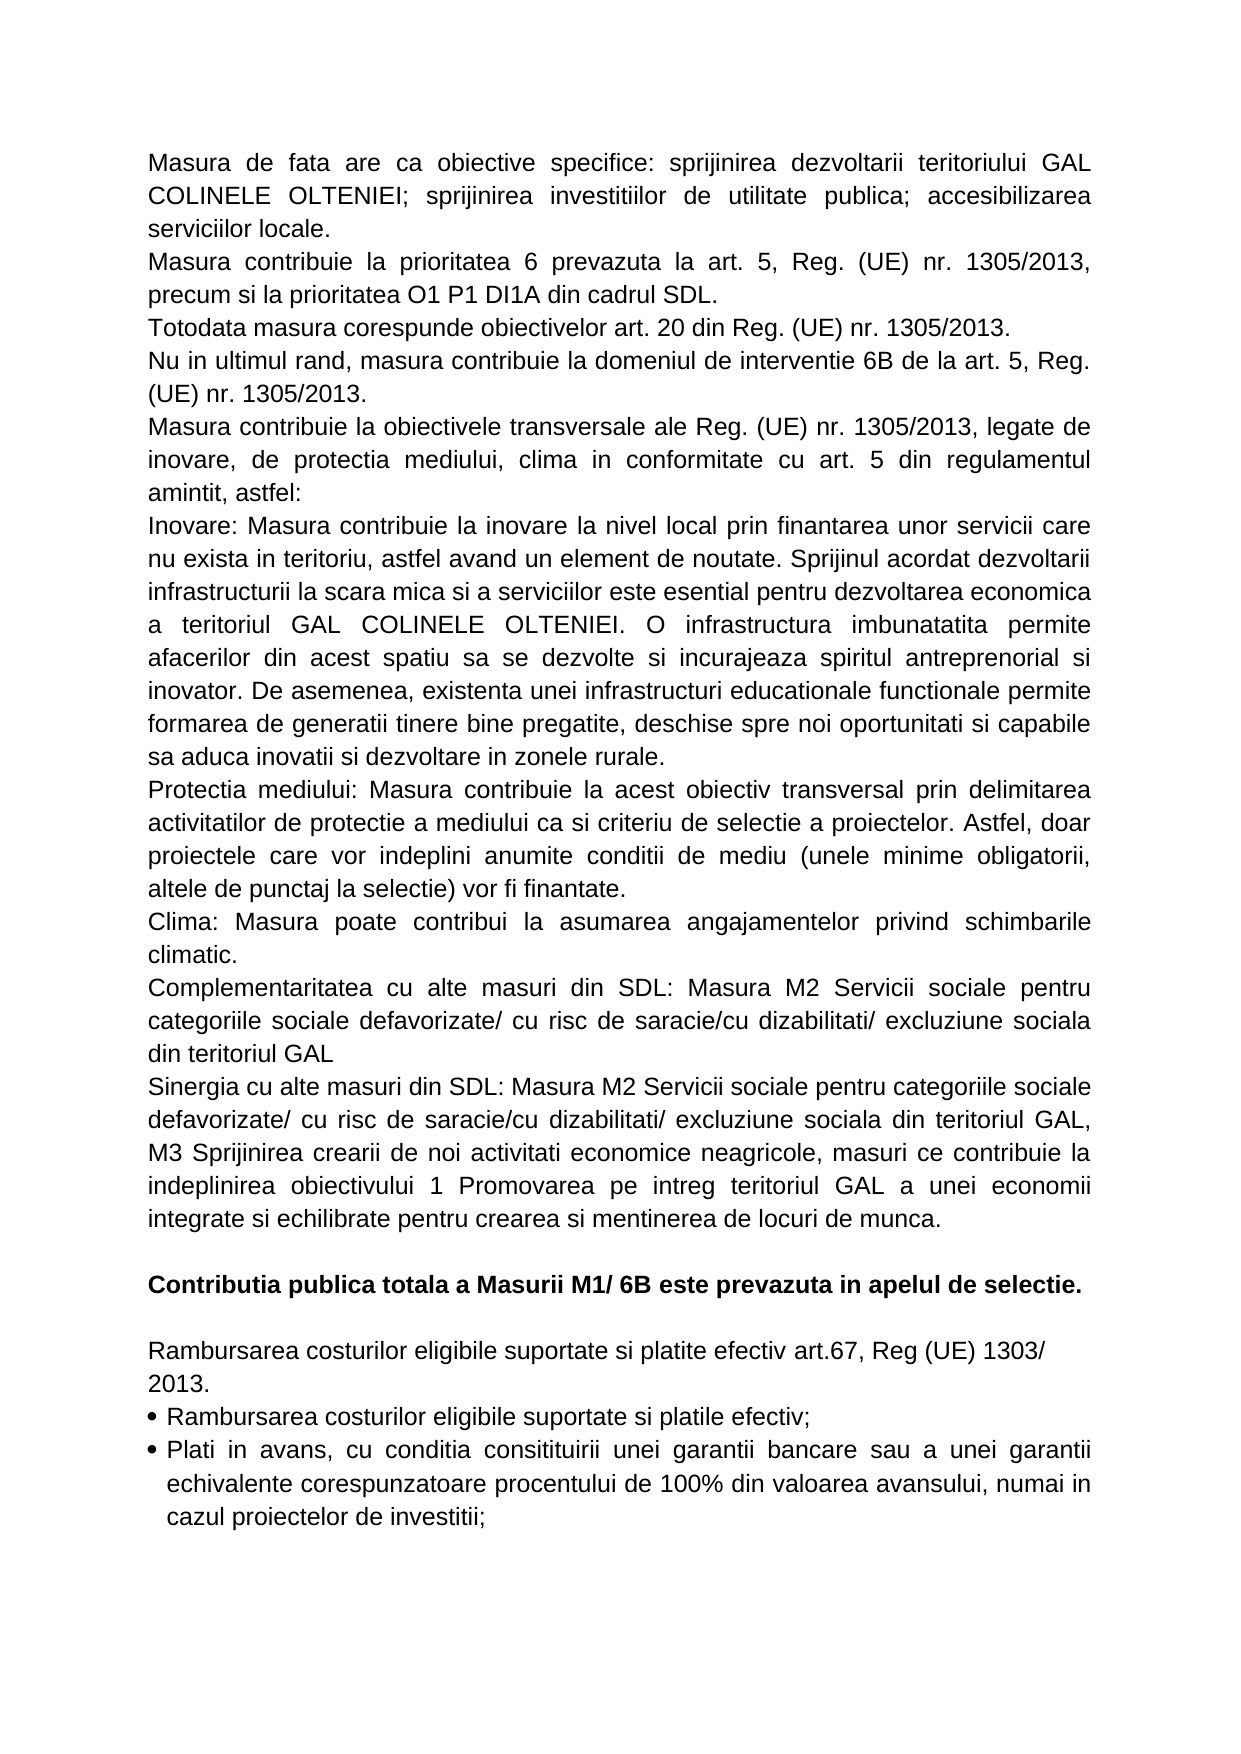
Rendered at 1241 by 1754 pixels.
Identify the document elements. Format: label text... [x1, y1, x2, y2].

text Masura contribuie la prioritatea 6 prevazuta la art. 5, Reg. (UE) nr. 1305/2013, precum si la prioritatea O1 P1 DI1A din cadrul SDL. [148, 247, 1093, 308]
text Totodata masura corespunde obiectivelor art. 20 din Reg. (UE) nr. 1305/2013. [148, 313, 1093, 341]
text Masura contribuie la obiectivele transversale ale Reg. (UE) nr. 1305/2013, legate de inovare, de protectia mediului, clima in conformitate cu art. 5 din regulamentul amintit, astfel: [148, 412, 1093, 507]
list Plati in avans, cu conditia consitituirii unei garantii bancare sau a unei garantii echivalente corespunzatoare procentului de 100% din valoarea avansului, numai in cazul proiectelor de investitii; [148, 1436, 1093, 1530]
text Complementaritatea cu alte masuri din SDL: Masura M2 Servicii sociale pentru categoriile sociale defavorizate/ cu risc de saracie/cu dizabilitati/ excluziune sociala din teritoriul GAL [148, 973, 1093, 1068]
list Rambursarea costurilor eligibile suportate si platile efectiv; [148, 1402, 1093, 1431]
text Masura de fata are ca obiective specifice: sprijinirea dezvoltarii teritoriului GAL COLINELE OLTENIEI; sprijinirea investitiilor de utilitate publica; accesibilizarea serviciilor locale. [148, 148, 1093, 242]
text Contributia publica totala a Masurii M1/ 6B este prevazuta in apelul de selectie. [148, 1270, 1093, 1299]
text Rambursarea costurilor eligibile suportate si platite efectiv art.67, Reg (UE) 1303/ 2013. [148, 1336, 1093, 1398]
text Inovare: Masura contribuie la inovare la nivel local prin finantarea unor servicii care nu exista in teritoriu, astfel avand un element de noutate. Sprijinul acordat dezvoltarii infrastructurii la scara mica si a serviciilor este esential pentru dezvoltarea economica a teritoriul GAL COLINELE OLTENIEI. O infrastructura imbunatatita permite afacerilor din acest spatiu sa se dezvolte si incurajeaza spiritul antreprenorial si inovator. De asemenea, existenta unei infrastructuri educationale functionale permite formarea de generatii tinere bine pregatite, deschise spre noi oportunitati si capabile sa aduca inovatii si dezvoltare in zonele rurale. [148, 511, 1093, 771]
text Sinergia cu alte masuri din SDL: Masura M2 Servicii sociale pentru categoriile sociale defavorizate/ cu risc de saracie/cu dizabilitati/ excluziune sociala din teritoriul GAL, M3 Sprijinirea crearii de noi activitati economice neagricole, masuri ce contribuie la indeplinirea obiectivului 1 Promovarea pe intreg teritoriul GAL a unei economii integrate si echilibrate pentru crearea si mentinerea de locuri de munca. [148, 1072, 1093, 1233]
text Nu in ultimul rand, masura contribuie la domeniul de interventie 6B de la art. 5, Reg. (UE) nr. 1305/2013. [148, 346, 1093, 407]
text Clima: Masura poate contribui la asumarea angajamentelor privind schimbarile climatic. [148, 907, 1093, 969]
text Protectia mediului: Masura contribuie la acest obiectiv transversal prin delimitarea activitatilor de protectie a mediului ca si criteriu de selectie a proiectelor. Astfel, doar proiectele care vor indeplini anumite conditii de mediu (unele minime obligatorii, altele de punctaj la selectie) vor fi finantate. [148, 775, 1093, 903]
